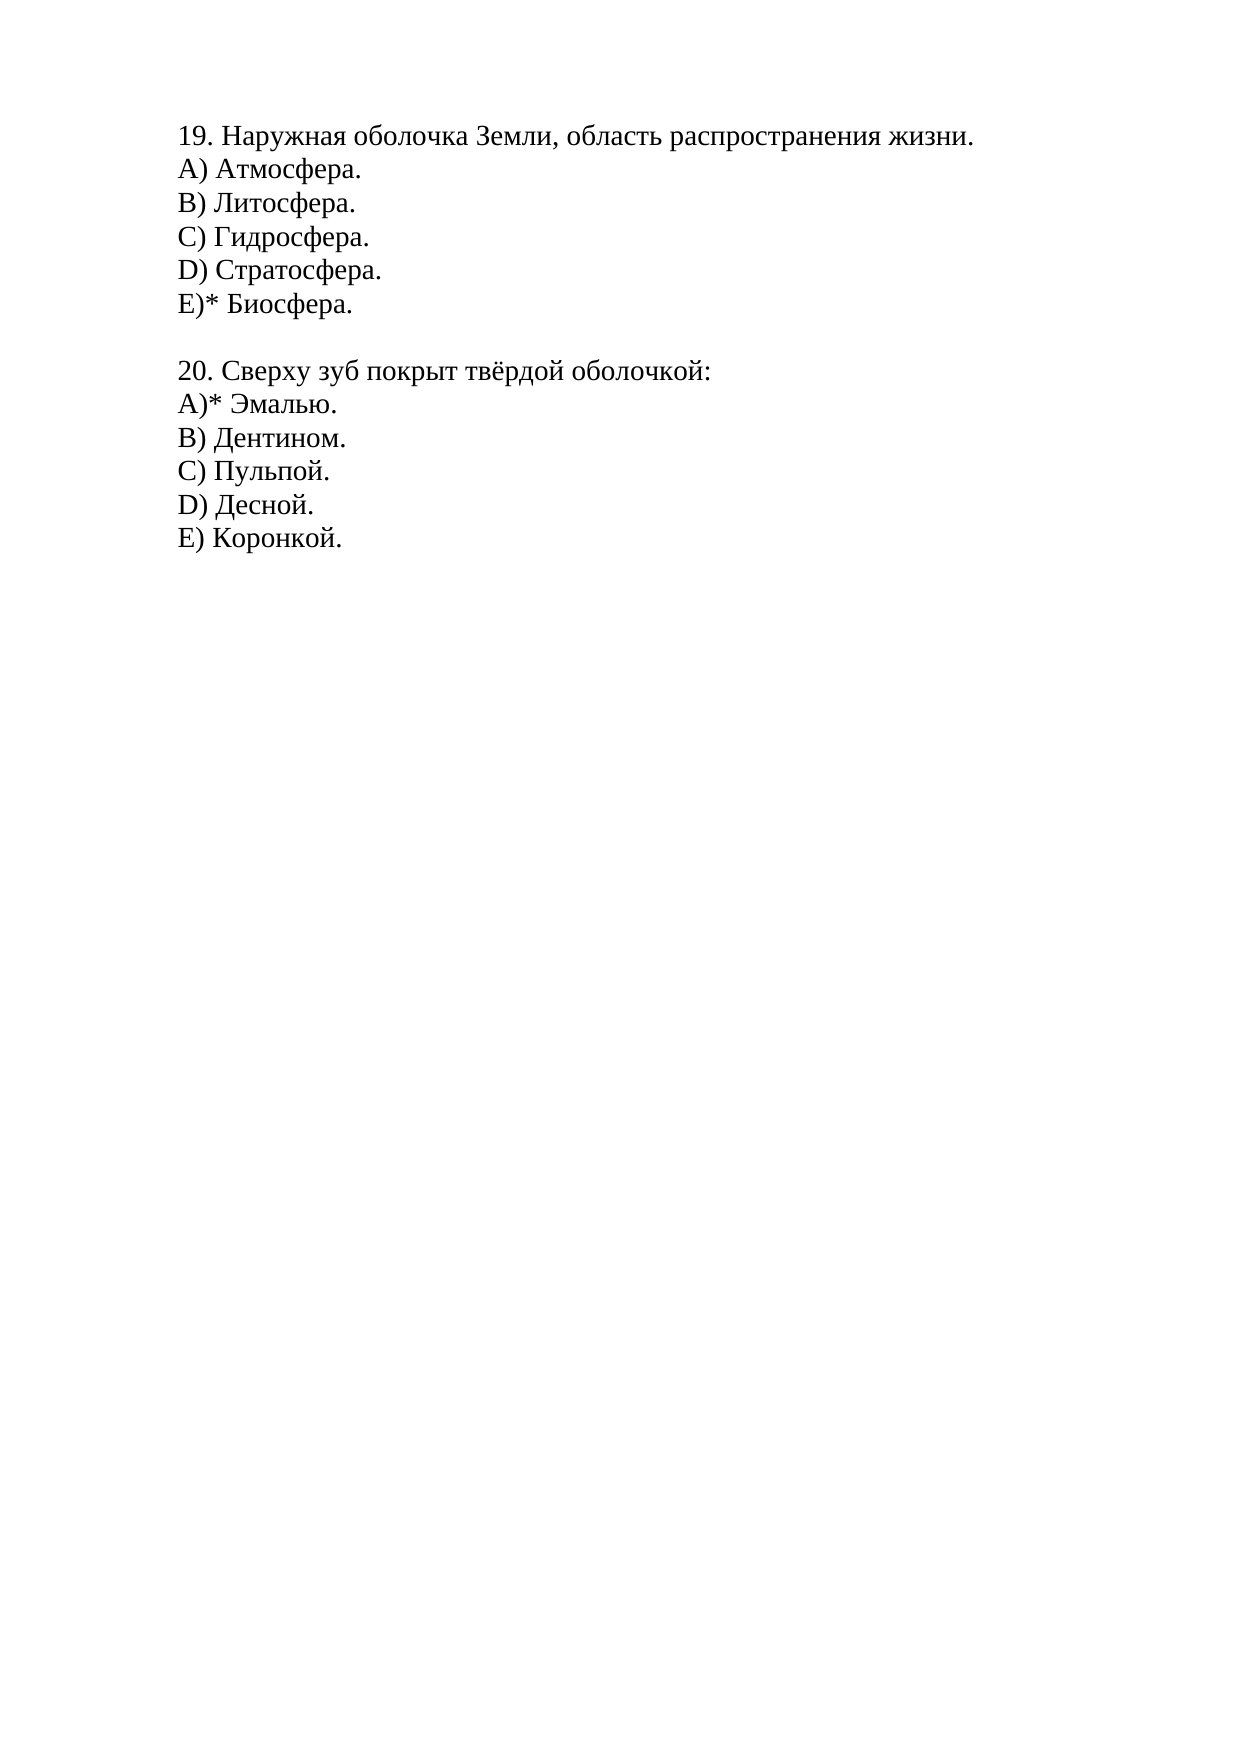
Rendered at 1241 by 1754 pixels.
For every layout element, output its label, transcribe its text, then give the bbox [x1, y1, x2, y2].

text E)* Биосфера. [177, 286, 1152, 319]
text С) Гидросфера. [177, 219, 1152, 252]
text D) Стратосфера. [177, 252, 1152, 286]
text А)* Эмалью. [177, 386, 1152, 420]
text E) Коронкой. [177, 521, 1152, 554]
text D) Десной. [177, 487, 1152, 521]
text 19. Наружная оболочка Земли, область распространения жизни. [177, 118, 1152, 152]
text В) Дентином. [177, 420, 1152, 453]
text С) Пульпой. [177, 453, 1152, 487]
text 20. Сверху зуб покрыт твёрдой оболочкой: [177, 353, 1152, 386]
text В) Литосфера. [177, 185, 1152, 219]
text А) Атмосфера. [177, 152, 1152, 185]
